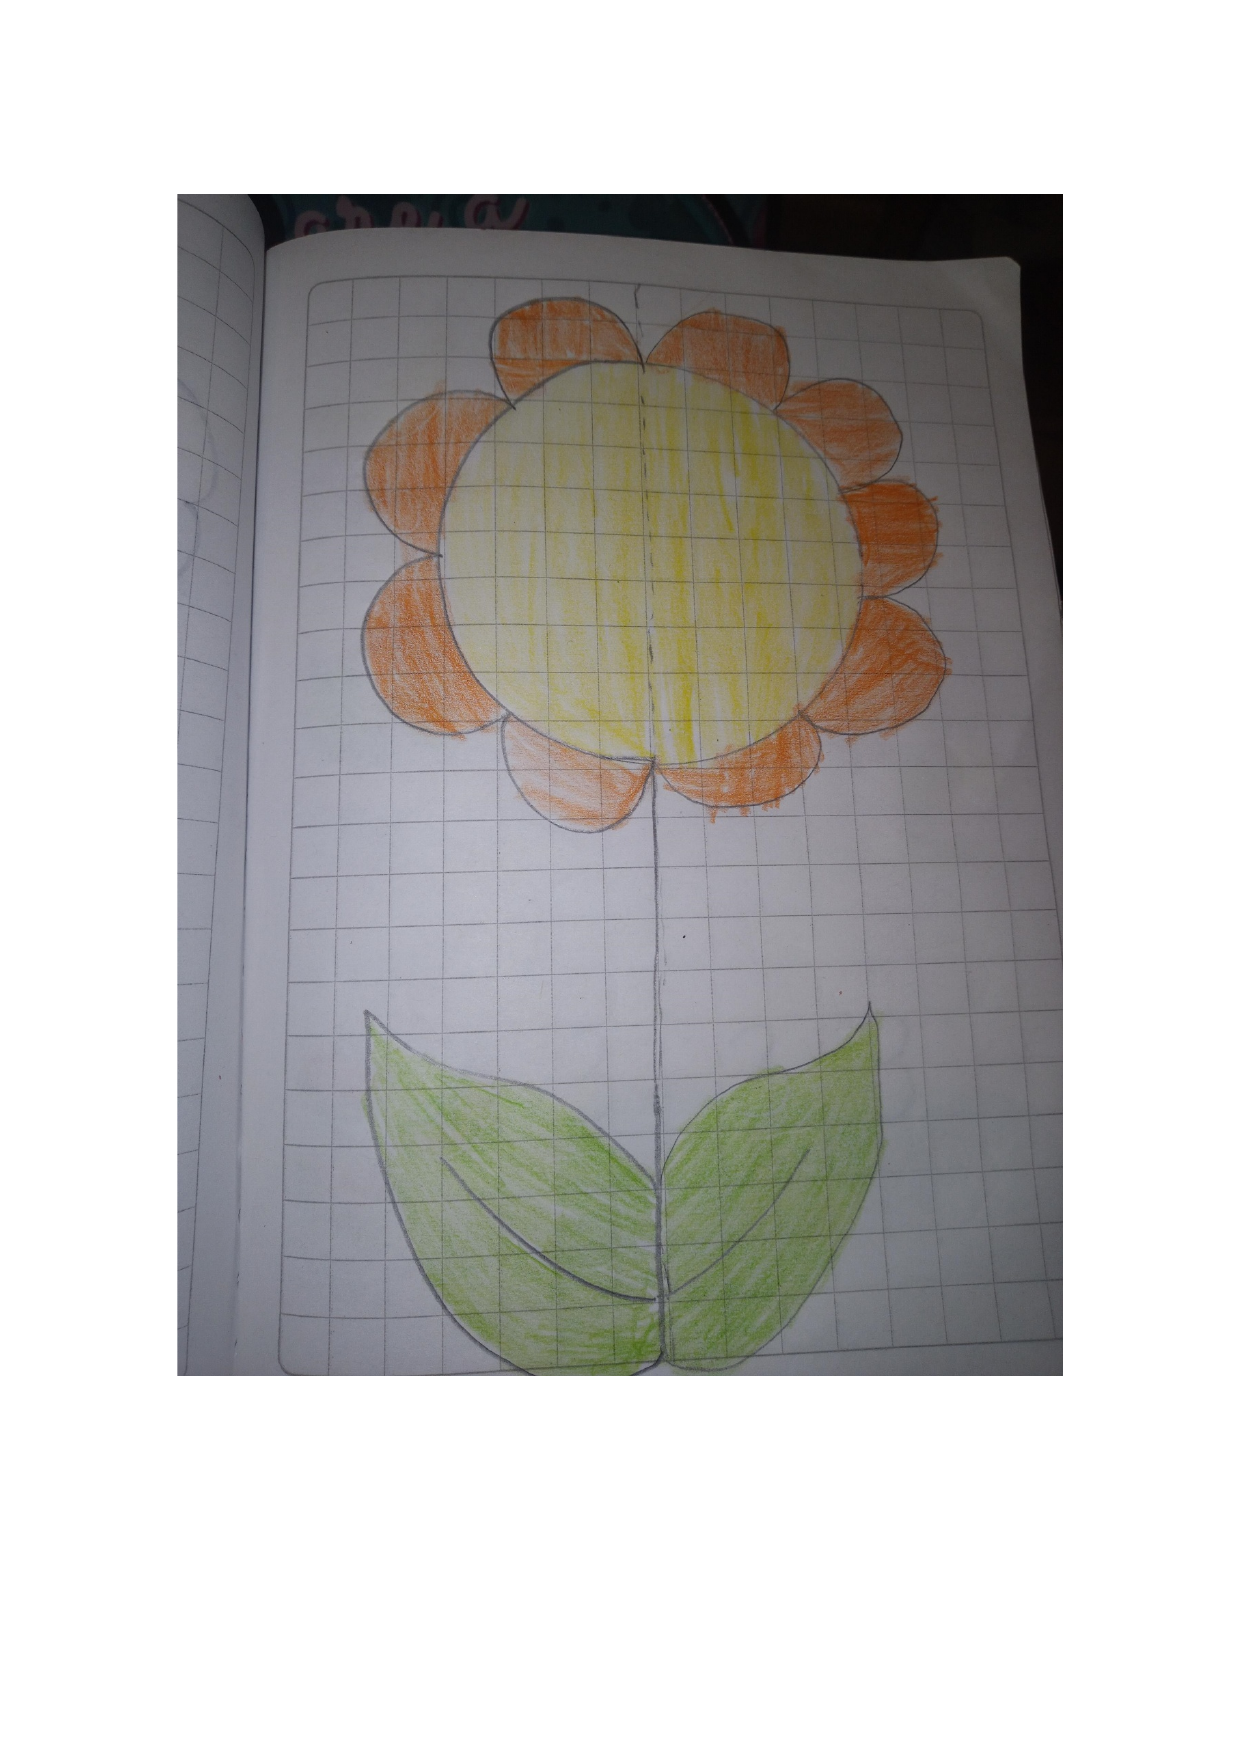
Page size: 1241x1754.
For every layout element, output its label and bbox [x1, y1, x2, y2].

picture [177, 194, 1063, 1376]
